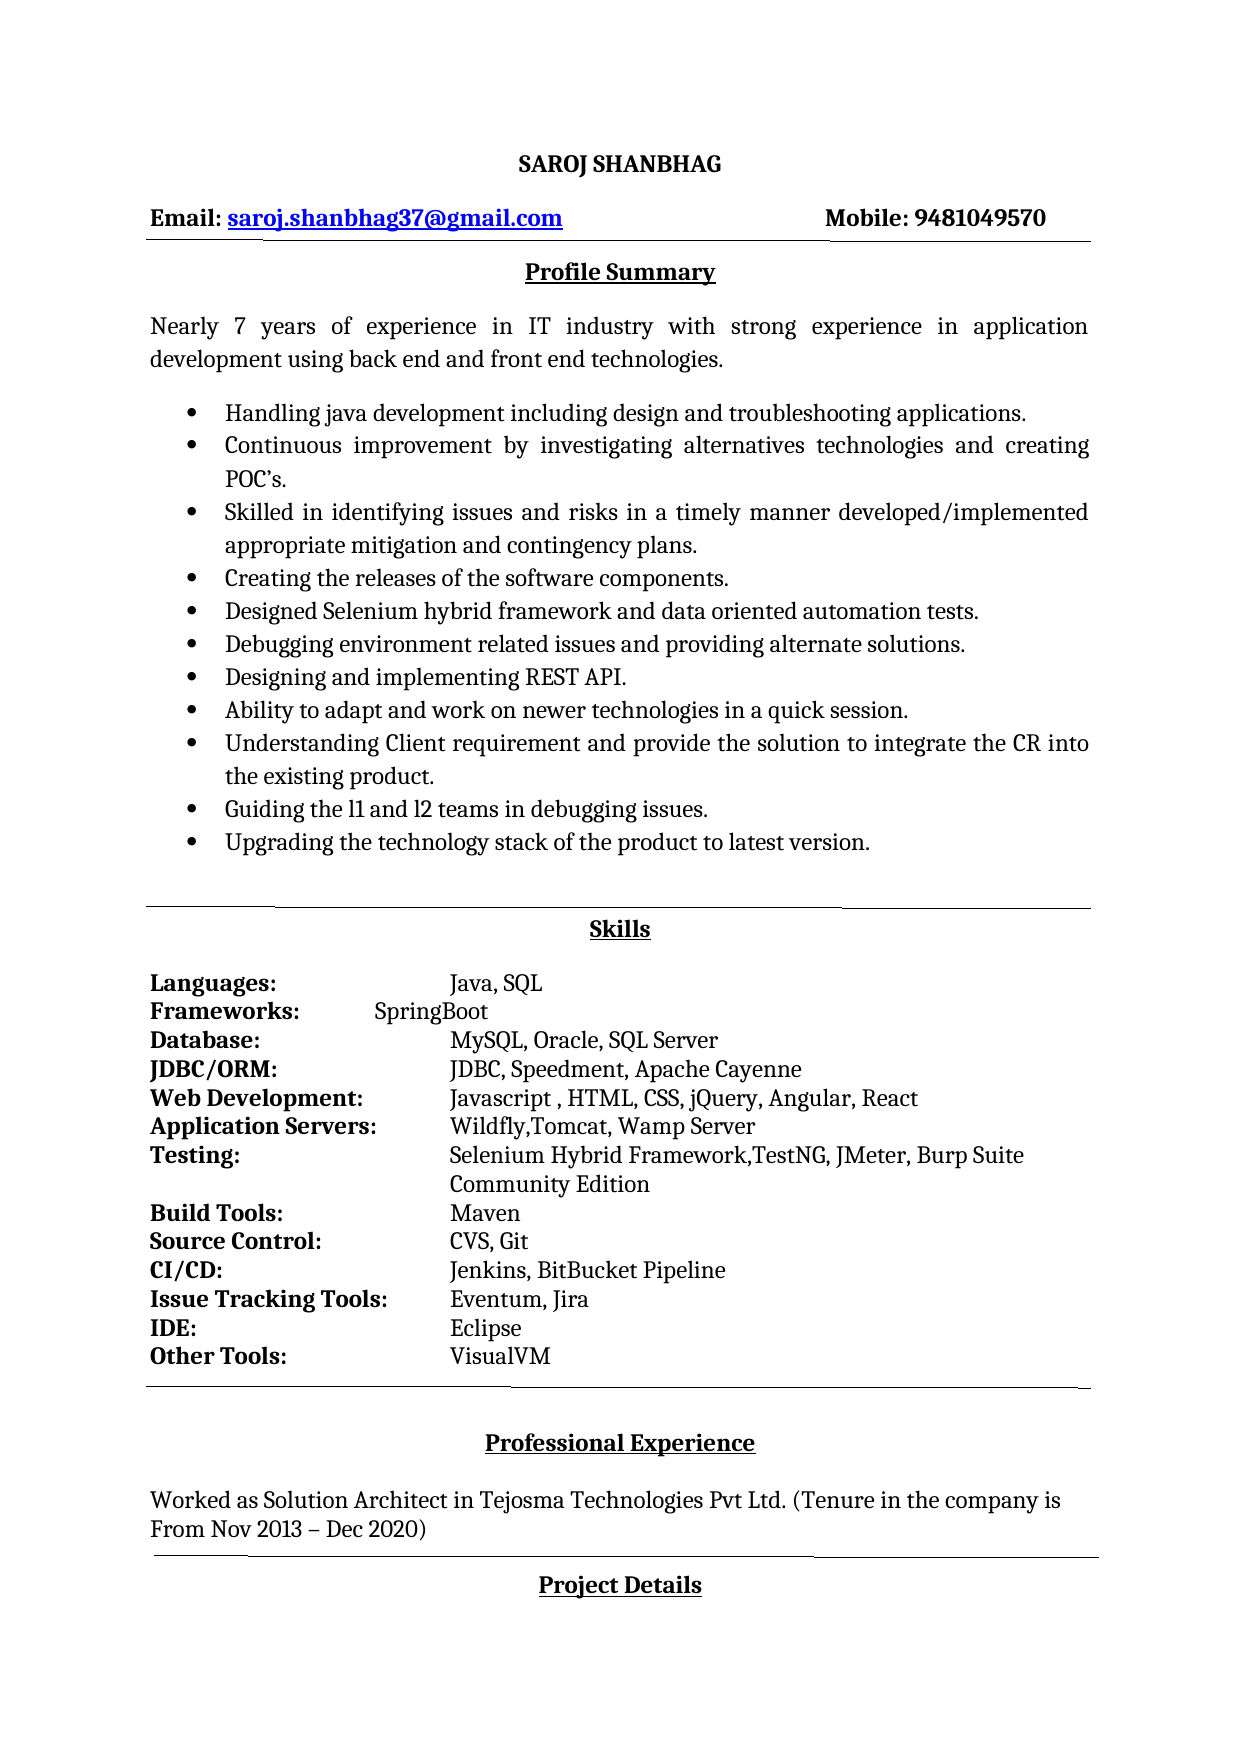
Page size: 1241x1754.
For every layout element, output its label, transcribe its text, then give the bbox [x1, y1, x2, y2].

text Project Details [150, 1571, 1090, 1600]
text Skills [150, 914, 1090, 943]
text Source Control: CVS, Git [150, 1227, 1090, 1256]
list Creating the releases of the software components. [187, 563, 1090, 592]
list Debugging environment related issues and providing alternate solutions. [187, 629, 1090, 658]
list Handling java development including design and troubleshooting applications. [187, 398, 1090, 427]
list Designing and implementing REST API. [187, 663, 1090, 691]
text Profile Summary [150, 258, 1090, 286]
text Database: MySQL, Oracle, SQL Server [150, 1026, 1090, 1055]
text Worked as Solution Architect in Tejosma Technologies Pvt Ltd. (Tenure in the company is From Nov 2013 – Dec 2020) [150, 1486, 1090, 1543]
list Understanding Client requirement and provide the solution to integrate the CR into the existing product. [187, 729, 1090, 790]
text Professional Experience [150, 1428, 1090, 1457]
text Web Development: Javascript , HTML, CSS, jQuery, Angular, React [150, 1083, 1090, 1112]
list Ability to adapt and work on newer technologies in a quick session. [187, 696, 1090, 724]
text Application Servers: Wildfly,Tomcat, Wamp Server [150, 1112, 1090, 1141]
text SAROJ SHANBHAG [150, 150, 1090, 179]
list Guiding the l1 and l2 teams in debugging issues. [187, 795, 1090, 823]
text Email: saroj.shanbhag37@gmail.com Mobile: 9481049570 [150, 204, 1090, 233]
list Continuous improvement by investigating alternatives technologies and creating POC’s. [187, 431, 1090, 493]
text Issue Tracking Tools: Eventum, Jira [150, 1285, 1090, 1313]
text IDE: Eclipse [150, 1313, 1090, 1342]
list Designed Selenium hybrid framework and data oriented automation tests. [187, 597, 1090, 625]
list Upgrading the technology stack of the product to latest version. [187, 828, 1090, 856]
text Languages: Java, SQL [150, 968, 1090, 997]
text CI/CD: Jenkins, BitBucket Pipeline [150, 1256, 1090, 1285]
text JDBC/ORM: JDBC, Speedment, Apache Cayenne [150, 1055, 1090, 1083]
list Skilled in identifying issues and risks in a timely manner developed/implemented appropriate mitigation and contingency plans. [187, 497, 1090, 559]
text Frameworks: SpringBoot [150, 997, 1090, 1026]
text Testing: Selenium Hybrid Framework,TestNG, JMeter, Burp Suite Community Edition [150, 1141, 1090, 1198]
text Other Tools: VisualVM [150, 1342, 1090, 1371]
text Build Tools: Maven [150, 1198, 1090, 1227]
text Nearly 7 years of experience in IT industry with strong experience in application development using back end and front end technologies. [150, 312, 1090, 373]
